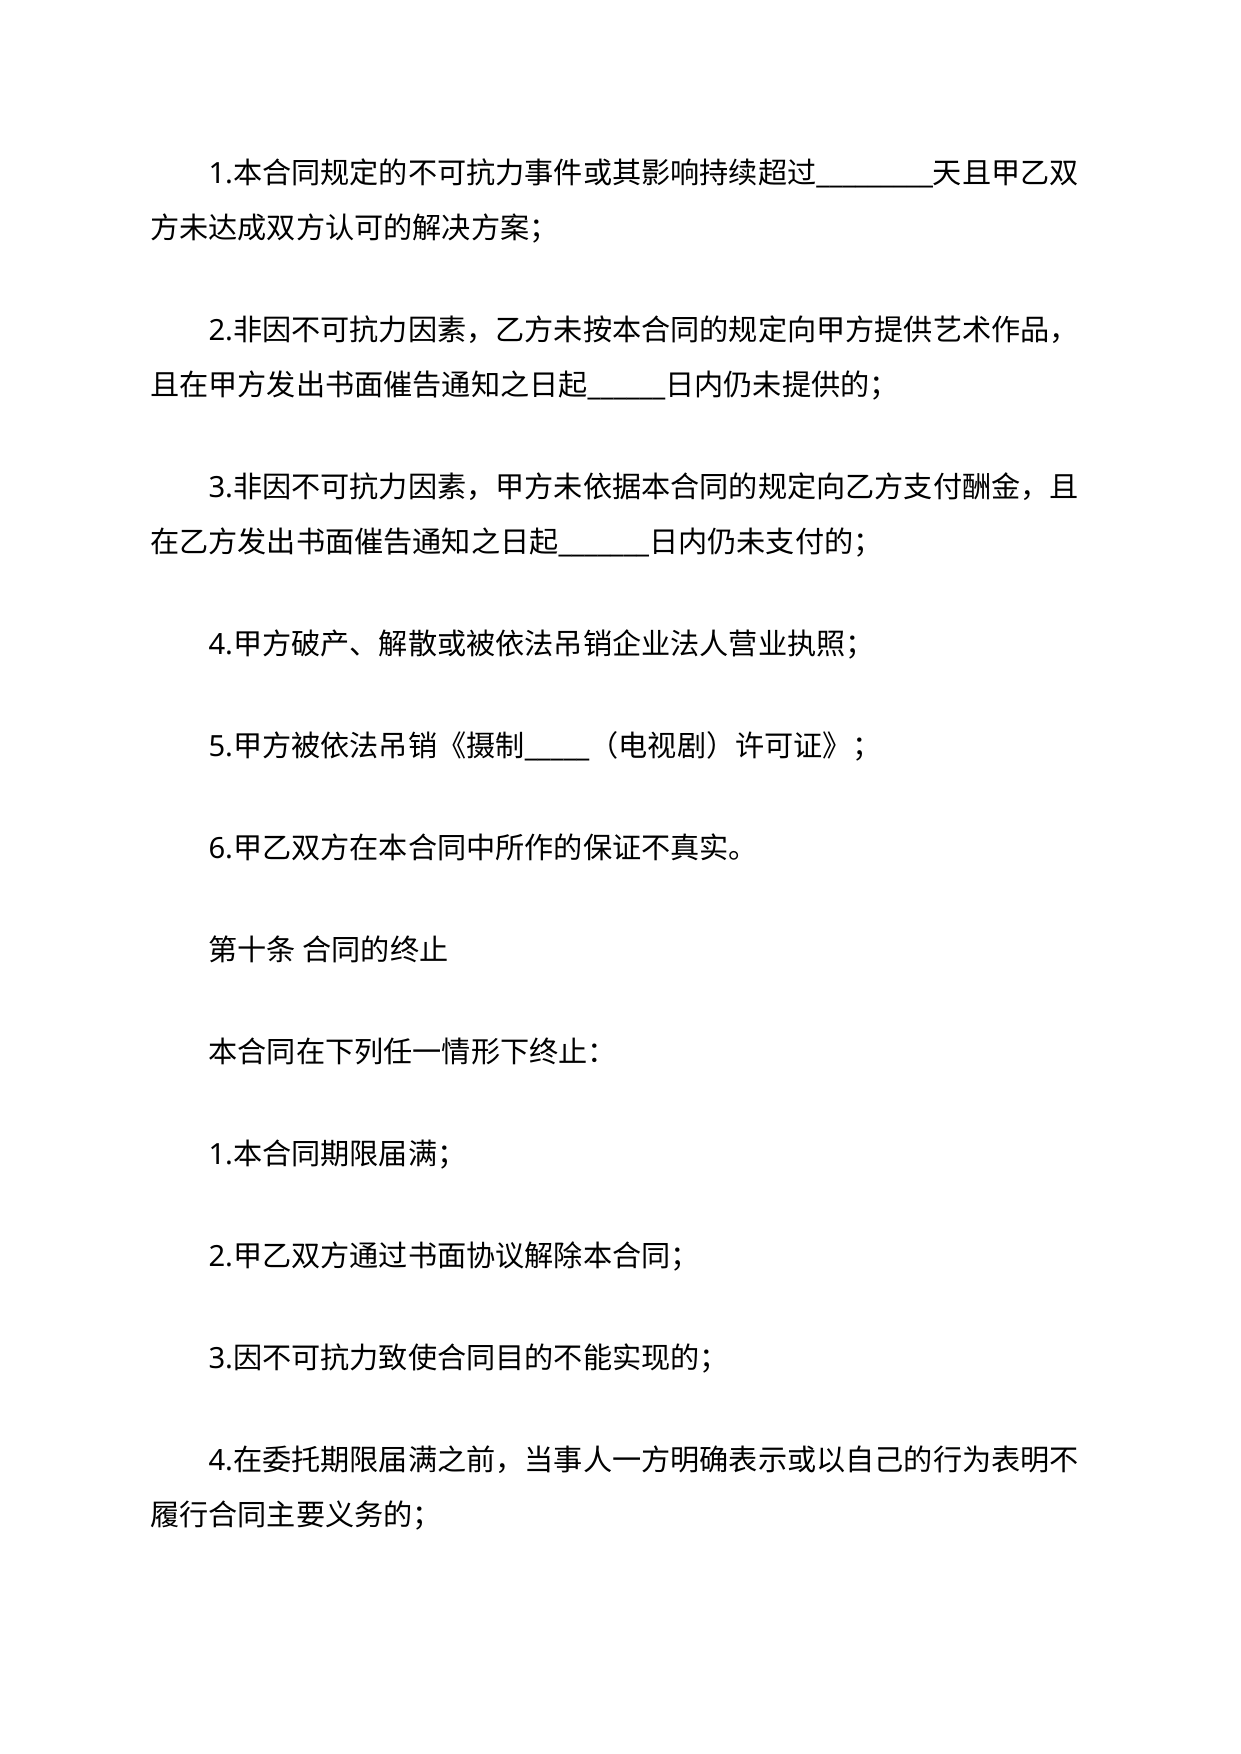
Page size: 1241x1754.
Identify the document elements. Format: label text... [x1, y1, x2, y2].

text 3.因不可抗力致使合同目的不能实现的； [150, 1334, 1090, 1377]
text 第十条 合同的终止 [150, 927, 1090, 969]
text 6.甲乙双方在本合同中所作的保证不真实。 [150, 825, 1090, 867]
text 4.在委托期限届满之前，当事人一方明确表示或以自己的行为表明不履行合同主要义务的； [150, 1436, 1090, 1533]
text 5.甲方被依法吊销《摄制_____（电视剧）许可证》； [150, 723, 1090, 765]
text 3.非因不可抗力因素，甲方未依据本合同的规定向乙方支付酬金，且在乙方发出书面催告通知之日起_______日内仍未支付的； [150, 464, 1090, 561]
text 1.本合同期限届满； [150, 1130, 1090, 1173]
text 2.非因不可抗力因素，乙方未按本合同的规定向甲方提供艺术作品，且在甲方发出书面催告通知之日起______日内仍未提供的； [150, 307, 1090, 404]
text 4.甲方破产、解散或被依法吊销企业法人营业执照； [150, 621, 1090, 663]
text 本合同在下列任一情形下终止： [150, 1028, 1090, 1071]
text 1.本合同规定的不可抗力事件或其影响持续超过_________天且甲乙双方未达成双方认可的解决方案； [150, 150, 1090, 247]
text 2.甲乙双方通过书面协议解除本合同； [150, 1232, 1090, 1274]
